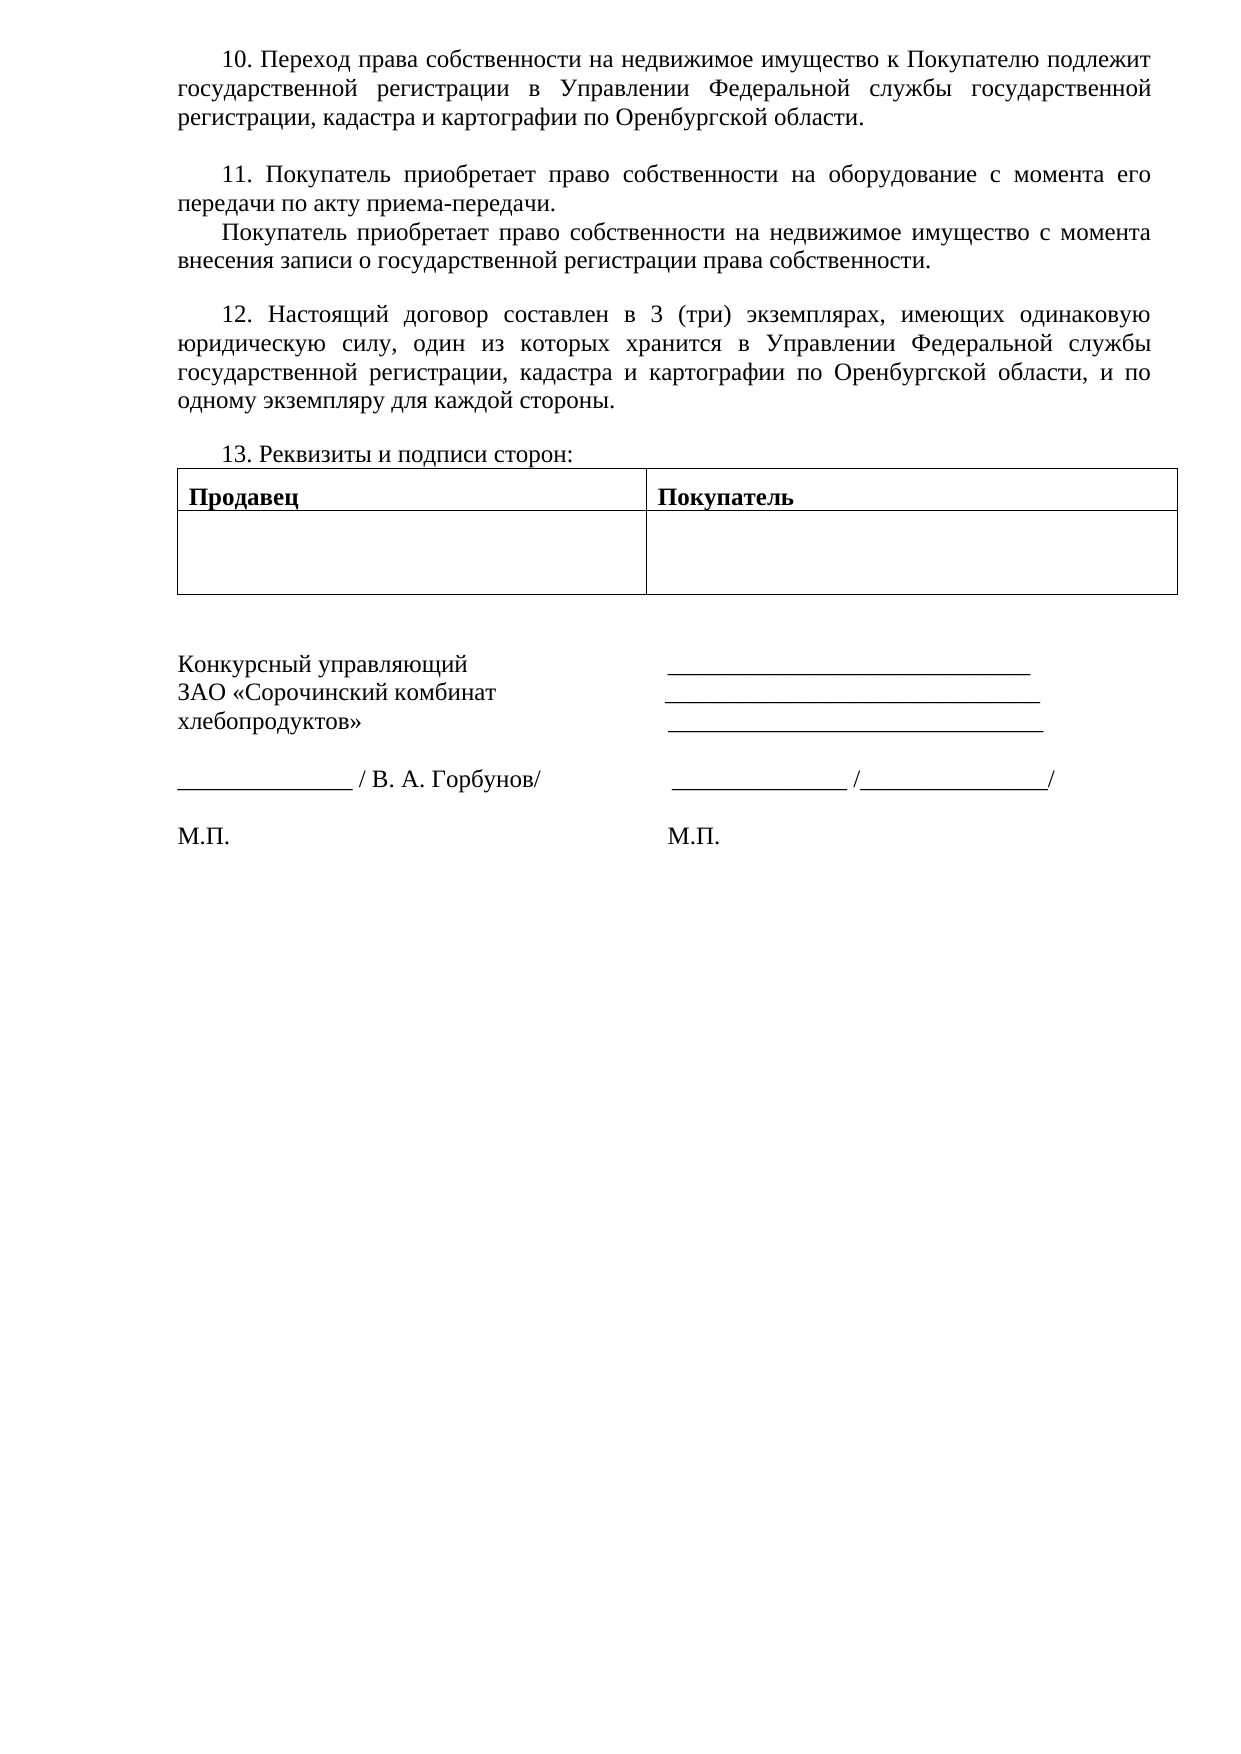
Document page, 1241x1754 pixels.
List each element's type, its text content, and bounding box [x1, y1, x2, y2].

table_header Продавец [178, 469, 646, 510]
text Конкурсный управляющий _____________________________ [177, 649, 1152, 677]
text 12. Настоящий договор составлен в 3 (три) экземплярах, имеющих одинаковую юридическую силу, один из которых хранится в Управлении Федеральной службы государственной регистрации, кадастра и картографии по Оренбургской области, и по одному экземпляру для каждой стороны. [177, 299, 1152, 414]
table_cell [647, 511, 1177, 594]
text ______________ / В. А. Горбунов/ ______________ /_______________/ [177, 764, 1152, 792]
text 13. Реквизиты и подписи сторон: [177, 439, 1152, 468]
table_header Покупатель [647, 469, 1177, 510]
text ЗАО «Сорочинский комбинат ______________________________ [177, 677, 1152, 706]
text М.П. М.П. [177, 821, 1152, 850]
text хлебопродуктов» ______________________________ [177, 706, 1152, 735]
table_cell [178, 511, 646, 594]
list 10. Переход права собственности на недвижимое имущество к Покупателю подлежит государственной регистрации в Управлении Федеральной службы государственной регистрации, кадастра и картографии по Оренбургской области. [177, 44, 1152, 131]
list Покупатель приобретает право собственности на недвижимое имущество с момента внесения записи о государственной регистрации права собственности. [177, 217, 1152, 274]
list 11. Покупатель приобретает право собственности на оборудование с момента его передачи по акту приема-передачи. [177, 159, 1152, 217]
